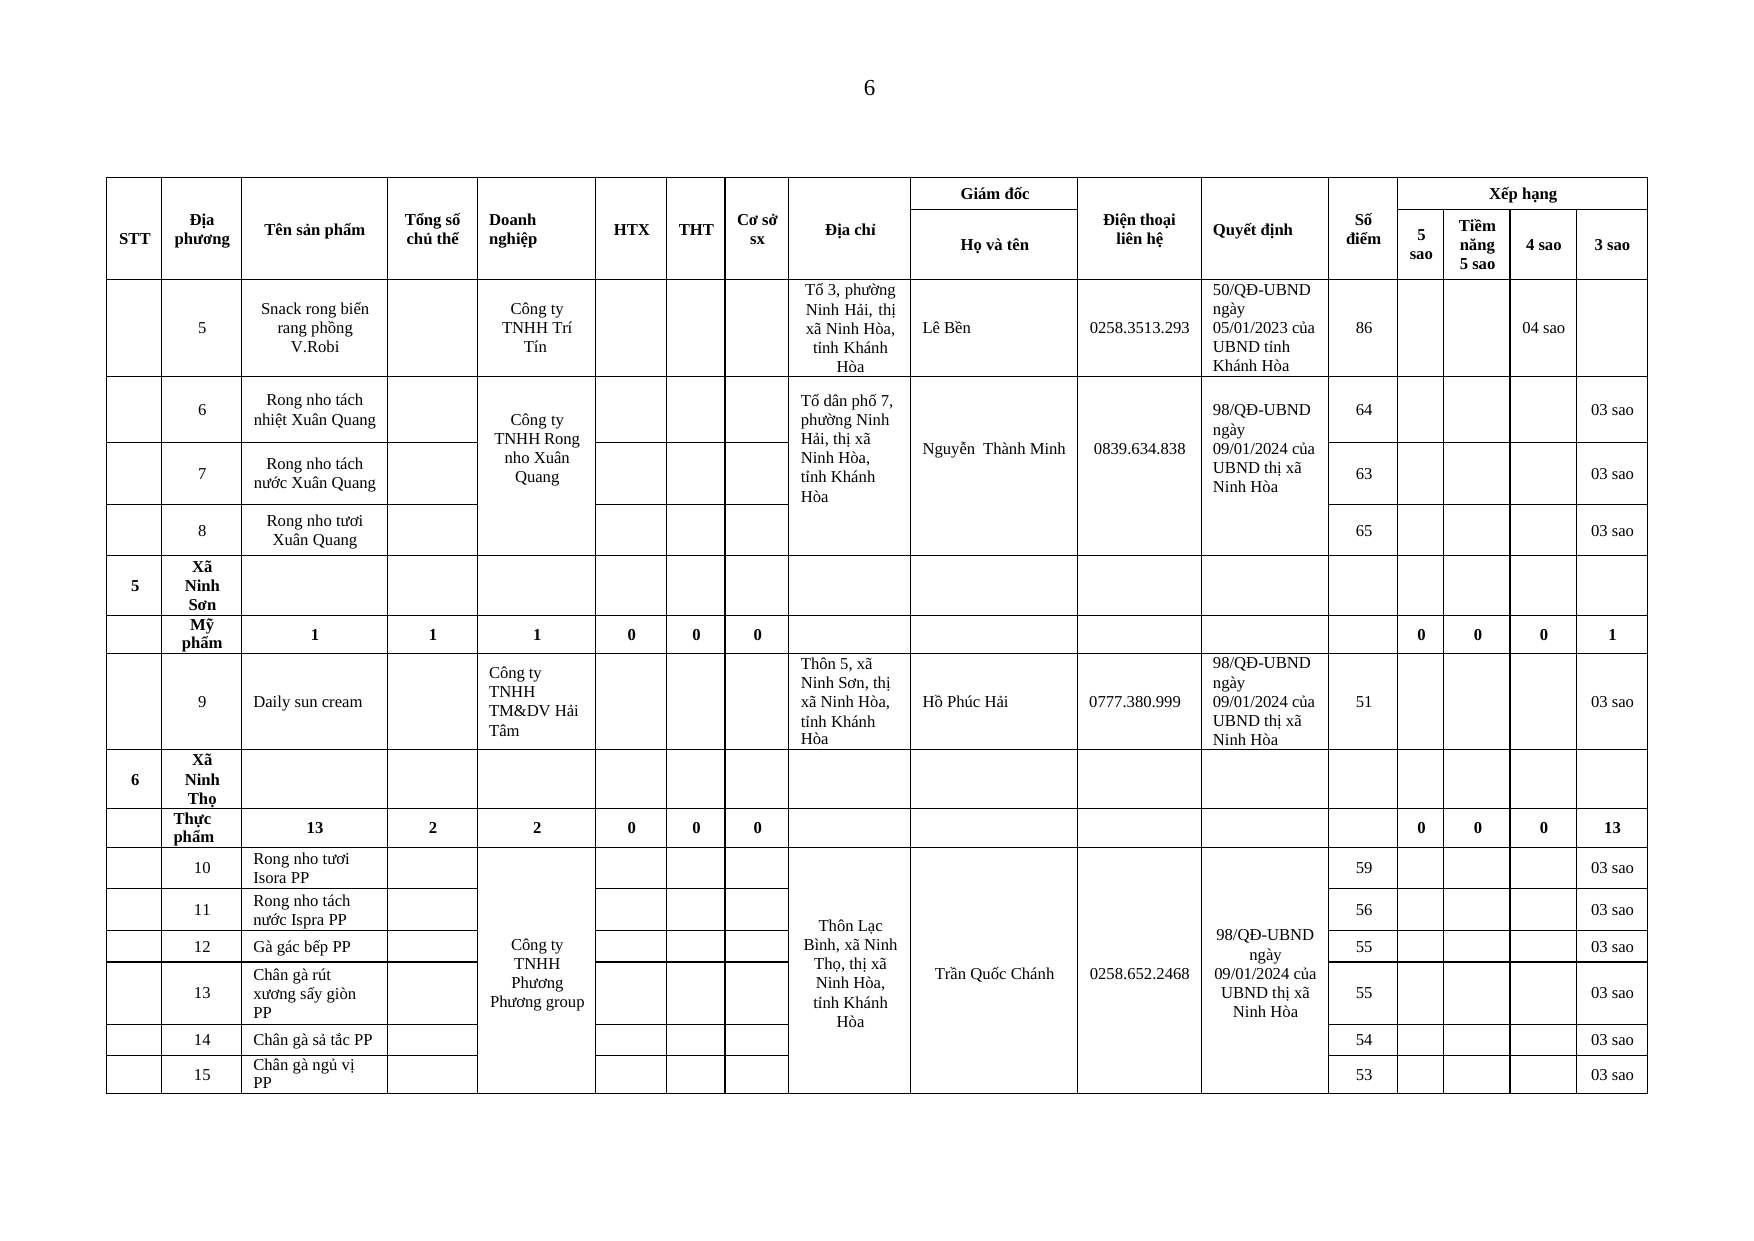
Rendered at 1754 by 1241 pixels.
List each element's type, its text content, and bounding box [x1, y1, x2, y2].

table_cell Xã Ninh Thọ [162, 750, 241, 808]
table_header Tên sản phẩm [242, 178, 387, 279]
table_cell [1444, 963, 1509, 1024]
table_cell [1398, 1025, 1443, 1055]
table_cell 13 [1577, 809, 1647, 847]
table_cell [1202, 750, 1328, 808]
table_cell 53 [1329, 1056, 1397, 1093]
table_cell 0258.3513.293 [1078, 280, 1201, 376]
table_cell Nguyễn Thành Minh [911, 377, 1077, 555]
table_cell [596, 654, 666, 749]
table_cell [1444, 280, 1509, 376]
table_cell 55 [1329, 963, 1397, 1024]
table_cell 1 [242, 616, 387, 653]
table_cell Tổ 3, phường Ninh Hải, thị xã Ninh Hòa, tỉnh Khánh Hòa [789, 280, 910, 376]
table_cell 7 [162, 443, 241, 504]
table_cell [911, 556, 1077, 615]
table_cell Rong nho tách nước Xuân Quang [242, 443, 387, 504]
table_cell [596, 963, 666, 1024]
table_cell [1398, 931, 1443, 961]
table_cell 03 sao [1577, 963, 1647, 1024]
table_cell [478, 556, 595, 615]
table_cell 0 [596, 809, 666, 847]
table_cell [1511, 848, 1576, 888]
table_cell [388, 1056, 477, 1093]
table_cell Snack rong biển rang phồng V.Robi [242, 280, 387, 376]
table_cell [1078, 750, 1201, 808]
table_cell [1202, 809, 1328, 847]
table_cell Thôn 5, xã Ninh Sơn, thị xã Ninh Hòa, tỉnh Khánh Hòa [789, 654, 910, 749]
table_cell Trần Quốc Chánh [911, 848, 1077, 1093]
table_cell [107, 616, 161, 653]
table_cell [1444, 1025, 1509, 1055]
table_cell [726, 556, 788, 615]
table_cell [667, 750, 724, 808]
table_cell 03 sao [1577, 1056, 1647, 1093]
table_cell [388, 505, 477, 555]
table_cell [1511, 889, 1576, 930]
table_cell 03 sao [1577, 443, 1647, 504]
table_cell 0 [1511, 809, 1576, 847]
table_cell 50/QĐ-UBND ngày 05/01/2023 của UBND tỉnh Khánh Hòa [1202, 280, 1328, 376]
table_cell [667, 1056, 724, 1093]
table_cell [1329, 556, 1397, 615]
table_header STT [107, 178, 161, 279]
table_header Địa phương [162, 178, 241, 279]
table_cell [107, 889, 161, 930]
table_cell 03 sao [1577, 848, 1647, 888]
table_cell [1511, 443, 1576, 504]
table_cell Rong nho tách nước Ispra PP [242, 889, 387, 930]
table_cell Chân gà rút xương sấy giòn PP [242, 963, 387, 1024]
table_cell [107, 377, 161, 442]
table_cell [911, 809, 1077, 847]
table_cell [388, 848, 477, 888]
table_cell [1202, 616, 1328, 653]
table_cell [667, 654, 724, 749]
table_cell [1444, 931, 1509, 961]
table_cell [1444, 750, 1509, 808]
table_cell [388, 963, 477, 1024]
table_cell [1078, 809, 1201, 847]
table_cell [1329, 750, 1397, 808]
table_cell [1444, 889, 1509, 930]
table_cell Thôn Lạc Bình, xã Ninh Thọ, thị xã Ninh Hòa, tỉnh Khánh Hòa [789, 848, 910, 1093]
table_cell [1398, 889, 1443, 930]
table_cell [107, 931, 161, 961]
table_cell [1511, 750, 1576, 808]
table_cell Xã Ninh Sơn [162, 556, 241, 615]
table_cell 13 [242, 809, 387, 847]
table_cell [1444, 556, 1509, 615]
table_cell [388, 556, 477, 615]
table_cell [596, 1056, 666, 1093]
table_cell 9 [162, 654, 241, 749]
table_cell 65 [1329, 505, 1397, 555]
table_header Doanh nghiệp [478, 178, 595, 279]
table_cell [1398, 1056, 1443, 1093]
table_cell [388, 1025, 477, 1055]
table_cell [478, 750, 595, 808]
table_cell [1398, 443, 1443, 504]
table_cell [596, 750, 666, 808]
table_cell [1398, 505, 1443, 555]
table_cell [107, 848, 161, 888]
table_cell 0 [1398, 616, 1443, 653]
table_cell [388, 280, 477, 376]
table_cell 1 [388, 616, 477, 653]
table_cell [726, 377, 788, 442]
table_cell [1398, 963, 1443, 1024]
table_cell Công ty TNHH Phương Phương group [478, 848, 595, 1093]
table_cell Daily sun cream [242, 654, 387, 749]
table_cell 4 sao [1511, 210, 1576, 279]
table_cell [726, 1056, 788, 1093]
table_cell 13 [162, 963, 241, 1024]
table_cell [789, 809, 910, 847]
table_cell Gà gác bếp PP [242, 931, 387, 961]
table_header HTX [596, 178, 666, 279]
table_cell [1577, 750, 1647, 808]
table_cell [388, 443, 477, 504]
table_cell [107, 654, 161, 749]
table_cell [1398, 750, 1443, 808]
table_cell [596, 848, 666, 888]
table_cell [596, 377, 666, 442]
table_cell [1511, 654, 1576, 749]
table_cell Hồ Phúc Hải [911, 654, 1077, 749]
table_cell [789, 556, 910, 615]
table_cell Thực phẩm [162, 809, 241, 847]
table_cell [596, 556, 666, 615]
table_cell [726, 443, 788, 504]
table_cell [107, 1056, 161, 1093]
table_cell 6 [162, 377, 241, 442]
table_cell [388, 889, 477, 930]
table_cell [911, 750, 1077, 808]
table_cell [107, 963, 161, 1024]
table_cell 3 sao [1577, 210, 1647, 279]
table_cell [1577, 556, 1647, 615]
table_header Giám đốc [911, 178, 1077, 208]
table_header Tổng số chủ thể [388, 178, 477, 279]
table_cell Chân gà ngủ vị PP [242, 1056, 387, 1093]
table_cell [726, 505, 788, 555]
table_cell [1577, 280, 1647, 376]
table_cell 12 [162, 931, 241, 961]
table_cell 0 [1444, 809, 1509, 847]
table_cell [596, 280, 666, 376]
table_cell 0777.380.999 [1078, 654, 1201, 749]
table_cell 98/QĐ-UBND ngày 09/01/2024 của UBND thị xã Ninh Hòa [1202, 377, 1328, 555]
table_cell [1329, 809, 1397, 847]
table_cell 14 [162, 1025, 241, 1055]
table_cell [667, 1025, 724, 1055]
table_cell [107, 1025, 161, 1055]
table_cell Chân gà sả tắc PP [242, 1025, 387, 1055]
table_cell Công ty TNHH TM&DV Hải Tâm [478, 654, 595, 749]
table_cell [596, 1025, 666, 1055]
table_cell [911, 616, 1077, 653]
table_cell 03 sao [1577, 1025, 1647, 1055]
table_cell 0839.634.838 [1078, 377, 1201, 555]
table_cell 0 [667, 616, 724, 653]
table_cell [1398, 848, 1443, 888]
table_cell [726, 889, 788, 930]
table_cell Họ và tên [911, 210, 1077, 279]
table_cell 2 [388, 809, 477, 847]
table_cell 5 [162, 280, 241, 376]
table_cell 03 sao [1577, 931, 1647, 961]
table_cell 5 sao [1398, 210, 1443, 279]
table_cell [1329, 616, 1397, 653]
table_cell [388, 654, 477, 749]
table_cell 2 [478, 809, 595, 847]
table_cell [107, 809, 161, 847]
table_cell Tiềm năng 5 sao [1444, 210, 1509, 279]
table_cell 6 [107, 750, 161, 808]
table_cell [107, 443, 161, 504]
table_cell [107, 280, 161, 376]
table_cell 11 [162, 889, 241, 930]
table_cell [726, 750, 788, 808]
table_cell Mỹ phẩm [162, 616, 241, 653]
table_cell [388, 377, 477, 442]
table_cell [242, 750, 387, 808]
table_cell [667, 931, 724, 961]
table_cell [1511, 1025, 1576, 1055]
table_cell [667, 963, 724, 1024]
table_cell 0 [1398, 809, 1443, 847]
table_cell [1444, 1056, 1509, 1093]
table_cell Lê Bền [911, 280, 1077, 376]
table_cell [1444, 505, 1509, 555]
table_header Địa chỉ [789, 178, 910, 279]
table_header Xếp hạng [1398, 178, 1647, 208]
table_cell 0 [667, 809, 724, 847]
table_cell [1398, 280, 1443, 376]
table_cell [1444, 443, 1509, 504]
table_cell 04 sao [1511, 280, 1576, 376]
table_cell 0 [1444, 616, 1509, 653]
table_cell [1511, 931, 1576, 961]
table_header Quyết định [1202, 178, 1328, 279]
table_cell Rong nho tươi Xuân Quang [242, 505, 387, 555]
table_cell [388, 750, 477, 808]
table_cell 86 [1329, 280, 1397, 376]
table_cell [1398, 556, 1443, 615]
table_cell 0 [726, 809, 788, 847]
table_cell 8 [162, 505, 241, 555]
table_cell [667, 377, 724, 442]
table_cell [596, 505, 666, 555]
table_cell 59 [1329, 848, 1397, 888]
table_cell [667, 556, 724, 615]
table_cell [1511, 556, 1576, 615]
table_cell [1398, 654, 1443, 749]
table_cell [1511, 1056, 1576, 1093]
table_cell [726, 963, 788, 1024]
table_cell 54 [1329, 1025, 1397, 1055]
table_cell [1202, 556, 1328, 615]
table_cell [726, 280, 788, 376]
table_header Điện thoại liên hệ [1078, 178, 1201, 279]
table_cell 1 [1577, 616, 1647, 653]
table_cell 03 sao [1577, 889, 1647, 930]
table_header Số điểm [1329, 178, 1397, 279]
table_header THT [667, 178, 724, 279]
table_cell [1078, 616, 1201, 653]
table_header Cơ sở sx [726, 178, 788, 279]
table_cell [726, 654, 788, 749]
table_cell 55 [1329, 931, 1397, 961]
table_cell [667, 848, 724, 888]
table_cell [388, 931, 477, 961]
table_cell Rong nho tươi Isora PP [242, 848, 387, 888]
table_cell [667, 443, 724, 504]
table_cell 0 [596, 616, 666, 653]
table_cell 56 [1329, 889, 1397, 930]
table_cell [596, 931, 666, 961]
table_cell [1398, 377, 1443, 442]
table_cell [596, 889, 666, 930]
table_cell [667, 280, 724, 376]
table_cell 98/QĐ-UBND ngày 09/01/2024 của UBND thị xã Ninh Hòa [1202, 654, 1328, 749]
table_cell 0 [726, 616, 788, 653]
table_cell Tổ dân phố 7, phường Ninh Hải, thị xã Ninh Hòa, tỉnh Khánh Hòa [789, 377, 910, 555]
table_cell [1078, 556, 1201, 615]
table_cell 5 [107, 556, 161, 615]
table_cell [1511, 505, 1576, 555]
table_cell 03 sao [1577, 505, 1647, 555]
table_cell 0 [1511, 616, 1576, 653]
table_cell [1511, 377, 1576, 442]
table_cell Công ty TNHH Rong nho Xuân Quang [478, 377, 595, 555]
table_cell Công ty TNHH Trí Tín [478, 280, 595, 376]
table_cell [596, 443, 666, 504]
table_cell 64 [1329, 377, 1397, 442]
table_cell 15 [162, 1056, 241, 1093]
table_cell [726, 1025, 788, 1055]
table_cell 1 [478, 616, 595, 653]
table_cell [107, 505, 161, 555]
table_cell [726, 848, 788, 888]
table_cell [1444, 654, 1509, 749]
table_cell [789, 750, 910, 808]
table_cell 03 sao [1577, 654, 1647, 749]
table_cell [726, 931, 788, 961]
table_cell 98/QĐ-UBND ngày 09/01/2024 của UBND thị xã Ninh Hòa [1202, 848, 1328, 1093]
table_cell 63 [1329, 443, 1397, 504]
table_cell Rong nho tách nhiệt Xuân Quang [242, 377, 387, 442]
table_cell 03 sao [1577, 377, 1647, 442]
table_cell [242, 556, 387, 615]
table_cell [1444, 377, 1509, 442]
table_cell [1444, 848, 1509, 888]
table_cell 10 [162, 848, 241, 888]
table_cell 51 [1329, 654, 1397, 749]
table_cell 0258.652.2468 [1078, 848, 1201, 1093]
table_cell [1511, 963, 1576, 1024]
table_cell [667, 505, 724, 555]
table_cell [667, 889, 724, 930]
table_cell [789, 616, 910, 653]
